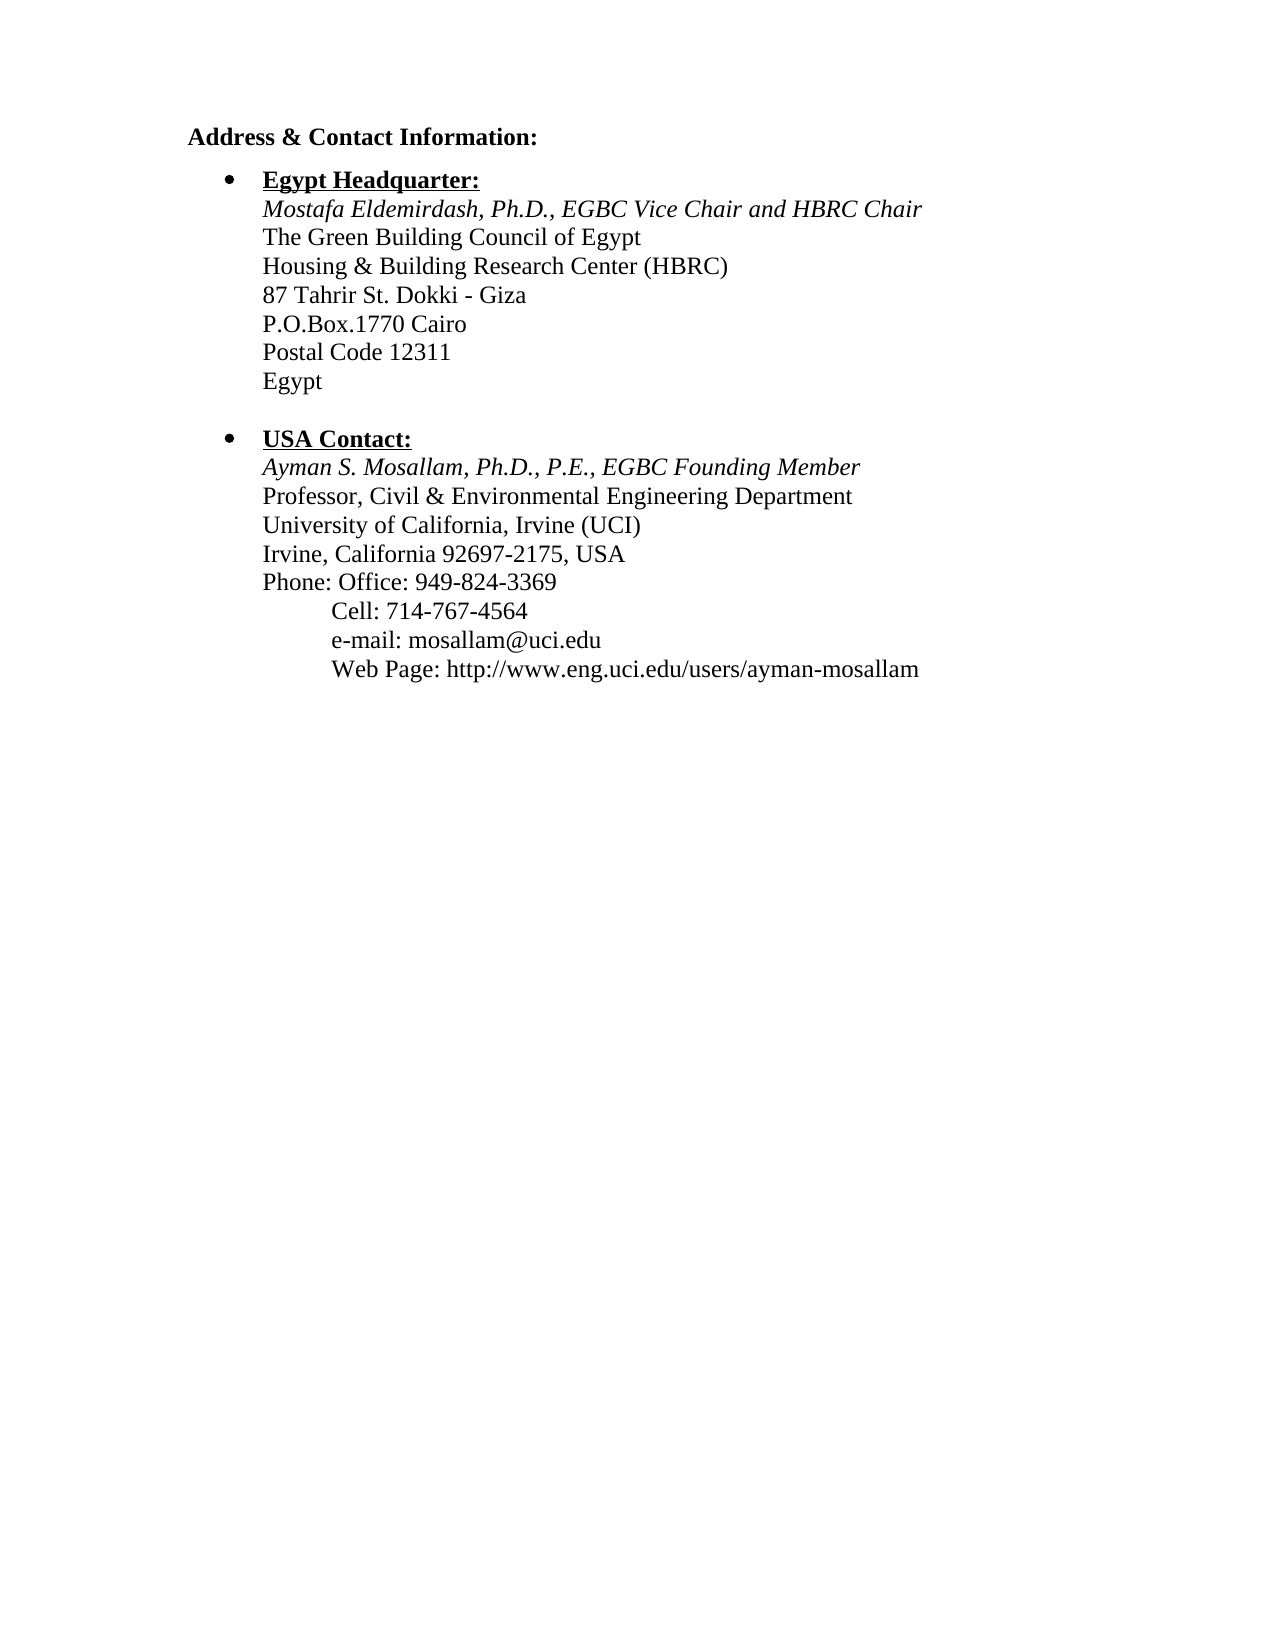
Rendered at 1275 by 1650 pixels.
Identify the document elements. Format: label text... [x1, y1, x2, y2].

text The Green Building Council of Egypt [262, 222, 1125, 251]
list Egypt Headquarter: [225, 165, 1125, 194]
list USA Contact: [225, 424, 1125, 452]
text P.O.Box.1770 Cairo [262, 309, 1125, 337]
text Egypt [262, 366, 1125, 395]
text Ayman S. Mosallam, Ph.D., P.E., EGBC Founding Member [262, 452, 1125, 481]
text Housing & Building Research Center (HBRC) [262, 251, 1125, 280]
text Address & Contact Information: [187, 122, 1125, 151]
text 87 Tahrir St. Dokki - Giza [262, 280, 1125, 309]
text Postal Code 12311 [262, 337, 1125, 366]
text Mostafa Eldemirdash, Ph.D., EGBC Vice Chair and HBRC Chair [262, 194, 1125, 222]
text Professor, Civil & Environmental Engineering Department University of California, Irvine (UCI) Irvine, California 92697-2175, USA Phone: Office: 949-824-3369 Cell: 714-767-4564 e-mail: mosallam@uci.edu Web Page: http://www.eng.uci.edu/users/ayman-mosallam [262, 481, 1125, 682]
